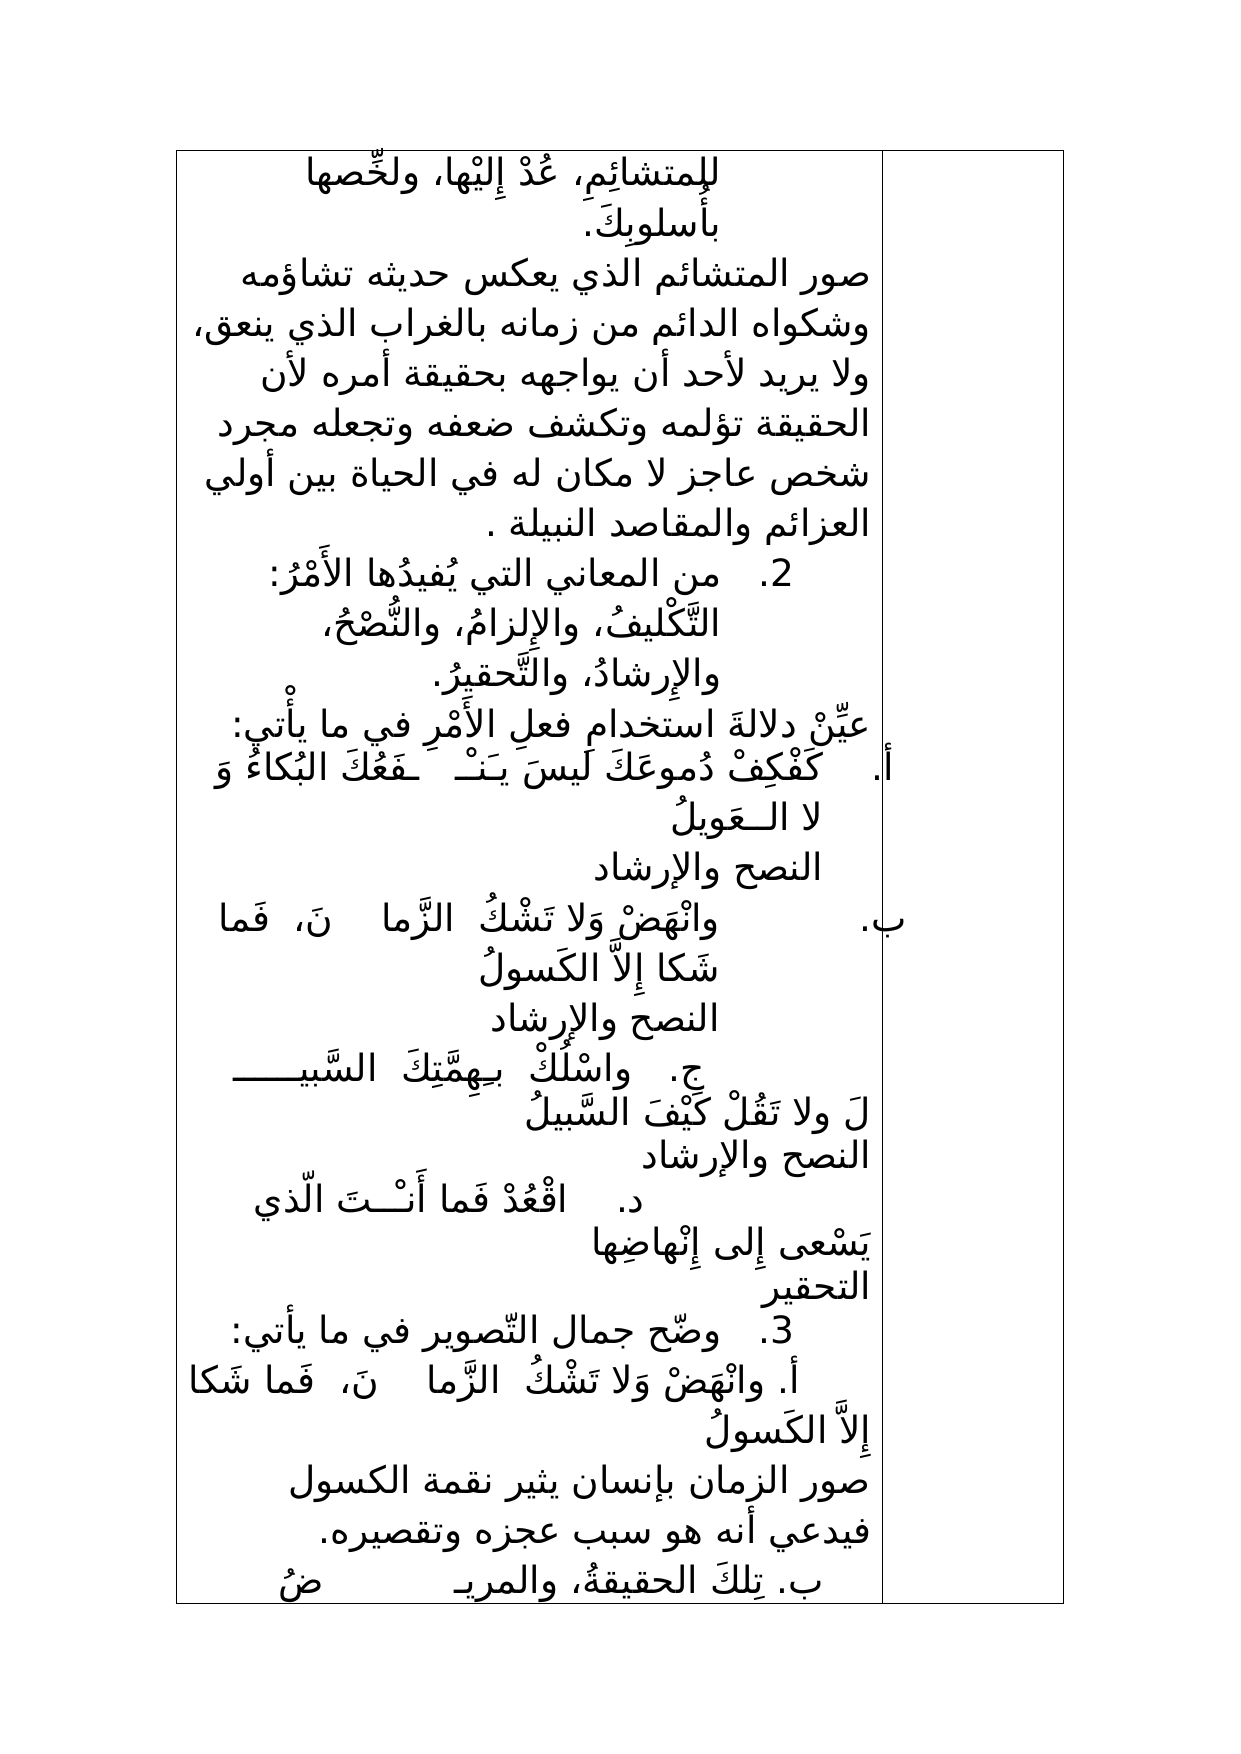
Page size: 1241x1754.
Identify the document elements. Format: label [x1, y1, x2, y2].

table_cell [883, 151, 1063, 1602]
table_cell [177, 151, 882, 1602]
